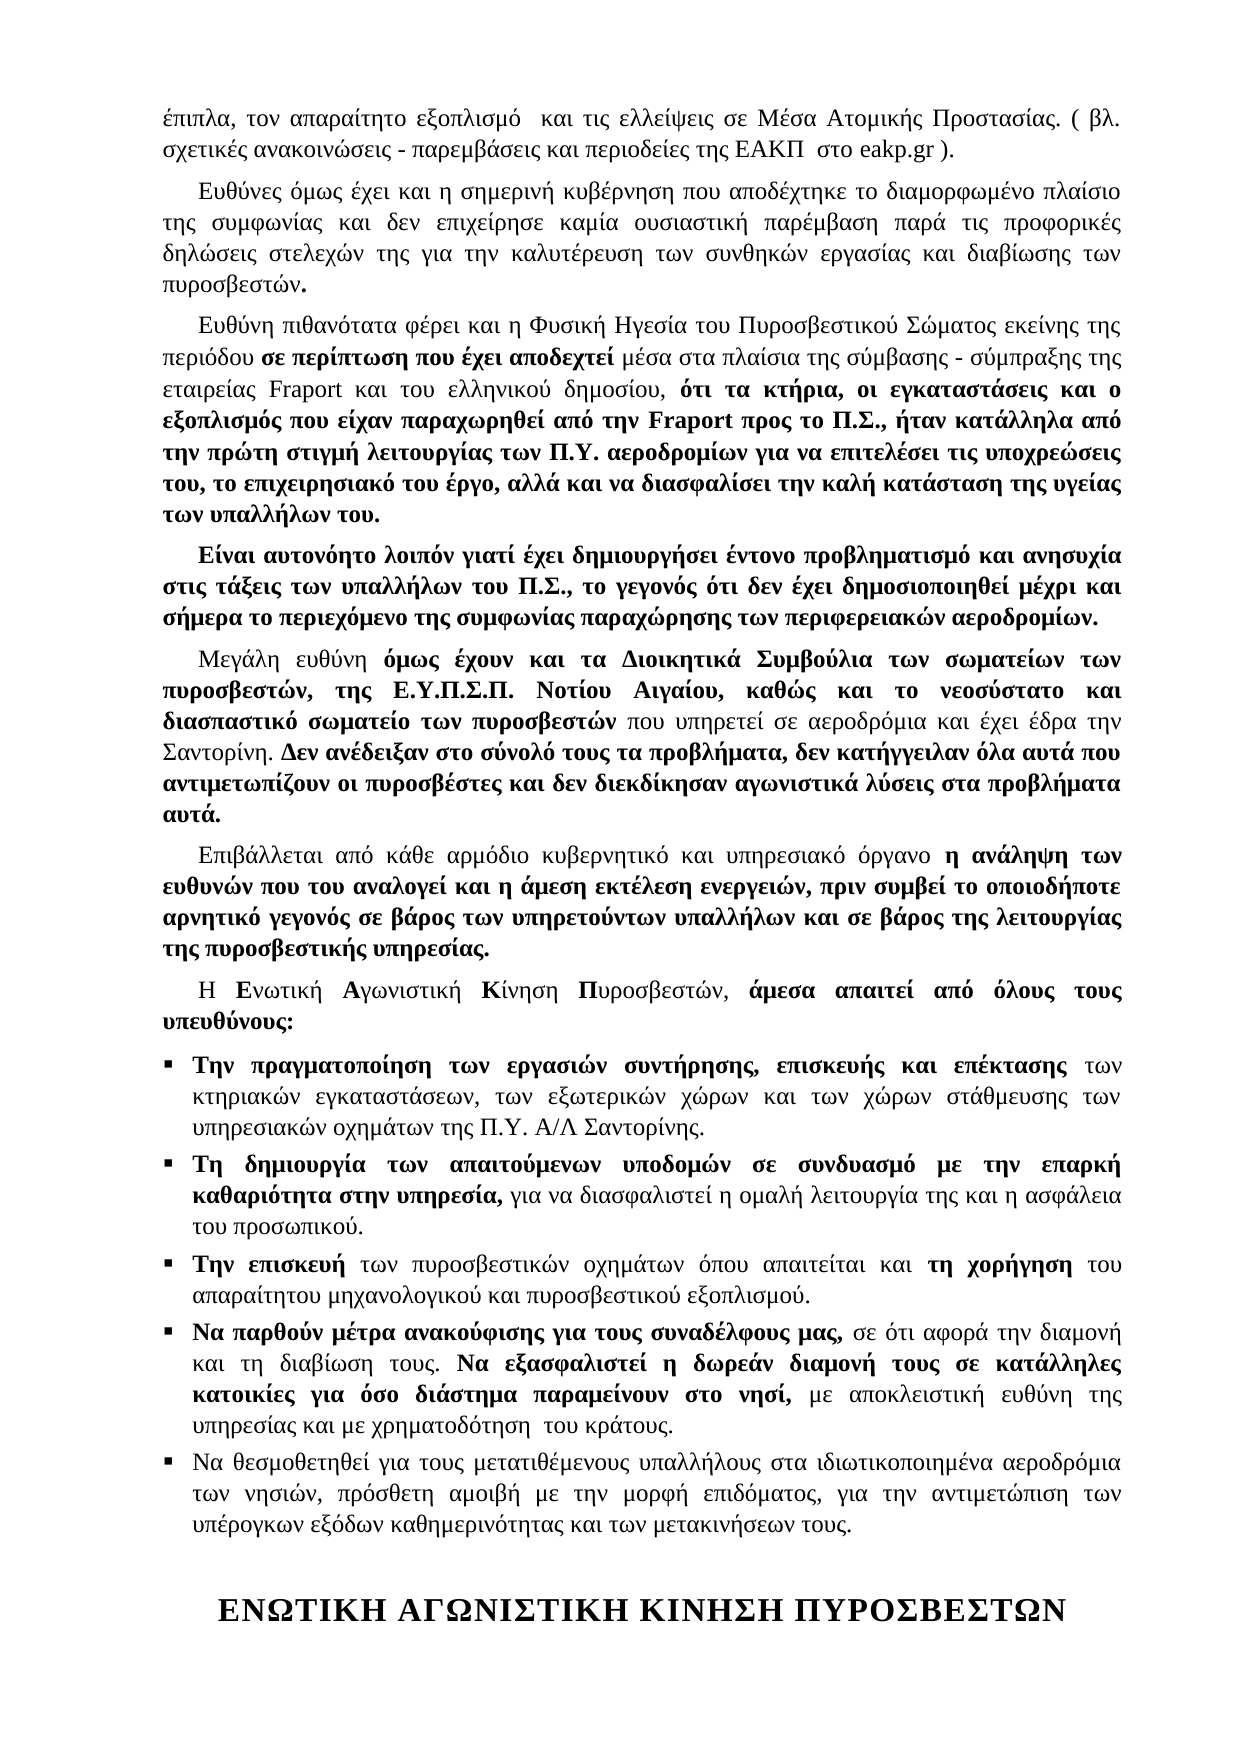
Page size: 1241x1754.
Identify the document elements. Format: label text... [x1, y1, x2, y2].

text Η Ενωτική Αγωνιστική Κίνηση Πυροσβεστών, άμεσα απαιτεί από όλους τους υπευθύνους: [162, 975, 1122, 1035]
text ΕΝΩΤΙΚΗ ΑΓΩΝΙΣΤΙΚΗ ΚΙΝΗΣΗ ΠΥΡΟΣΒΕΣΤΩΝ [162, 1591, 1122, 1629]
list Την πραγματοποίηση των εργασιών συντήρησης, επισκευής και επέκτασης των κτηριακών εγκαταστάσεων, των εξωτερικών χώρων και των χώρων στάθμευσης των υπηρεσιακών οχημάτων της Π.Υ. Α/Λ Σαντορίνης. [162, 1050, 1122, 1141]
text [162, 103, 1122, 163]
text Μεγάλη ευθύνη όμως έχουν και τα Διοικητικά Συμβούλια των σωματείων των πυροσβεστών, της Ε.Υ.Π.Σ.Π. Νοτίου Αιγαίου, καθώς και το νεοσύστατο και διασπαστικό σωματείο των πυροσβεστών που υπηρετεί σε αεροδρόμια και έχει έδρα την Σαντορίνη. Δεν ανέδειξαν στο σύνολό τους τα προβλήματα, δεν κατήγγειλαν όλα αυτά που αντιμετωπίζουν οι πυροσβέστες και δεν διεκδίκησαν αγωνιστικά λύσεις στα προβλήματα αυτά. [162, 644, 1122, 828]
text Είναι αυτονόητο λοιπόν γιατί έχει δημιουργήσει έντονο προβληματισμό και ανησυχία στις τάξεις των υπαλλήλων του Π.Σ., το γεγονός ότι δεν έχει δημοσιοποιηθεί μέχρι και σήμερα το περιεχόμενο της συμφωνίας παραχώρησης των περιφερειακών αεροδρομίων. [162, 540, 1122, 631]
list Την επισκευή των πυροσβεστικών οχημάτων όπου απαιτείται και τη χορήγηση του απαραίτητου μηχανολογικού και πυροσβεστικού εξοπλισμού. [162, 1249, 1122, 1308]
text Ευθύνη πιθανότατα φέρει και η Φυσική Ηγεσία του Πυροσβεστικού Σώματος εκείνης της περιόδου σε περίπτωση που έχει αποδεχτεί μέσα στα πλαίσια της σύμβασης - σύμπραξης της εταιρείας Fraport και του ελληνικού δημοσίου, ότι τα κτήρια, οι εγκαταστάσεις και ο εξοπλισμός που είχαν παραχωρηθεί από την Fraport προς το Π.Σ., ήταν κατάλληλα από την πρώτη στιγμή λειτουργίας των Π.Υ. αεροδρομίων για να επιτελέσει τις υποχρεώσεις του, το επιχειρησιακό του έργο, αλλά και να διασφαλίσει την καλή κατάσταση της υγείας των υπαλλήλων του. [162, 311, 1122, 527]
text Επιβάλλεται από κάθε αρμόδιο κυβερνητικό και υπηρεσιακό όργανο η ανάληψη των ευθυνών που του αναλογεί και η άμεση εκτέλεση ενεργειών, πριν συμβεί το οποιοδήποτε αρνητικό γεγονός σε βάρος των υπηρετούντων υπαλλήλων και σε βάρος της λειτουργίας της πυροσβεστικής υπηρεσίας. [162, 840, 1122, 962]
list Να παρθούν μέτρα ανακούφισης για τους συναδέλφους μας, σε ότι αφορά την διαμονή και τη διαβίωση τους. Να εξασφαλιστεί η δωρεάν διαμονή τους σε κατάλληλες κατοικίες για όσο διάστημα παραμείνουν στο νησί, με αποκλειστική ευθύνη της υπηρεσίας και με χρηματοδότηση του κράτους. [162, 1317, 1122, 1439]
text Ευθύνες όμως έχει και η σημερινή κυβέρνηση που αποδέχτηκε το διαμορφωμένο πλαίσιο της συμφωνίας και δεν επιχείρησε καμία ουσιαστική παρέμβαση παρά τις προφορικές δηλώσεις στελεχών της για την καλυτέρευση των συνθηκών εργασίας και διαβίωσης των πυροσβεστών. [162, 176, 1122, 298]
list Τη δημιουργία των απαιτούμενων υποδομών σε συνδυασμό με την επαρκή καθαριότητα στην υπηρεσία, για να διασφαλιστεί η ομαλή λειτουργία της και η ασφάλεια του προσωπικού. [162, 1149, 1122, 1240]
list Να θεσμοθετηθεί για τους μετατιθέμενους υπαλλήλους στα ιδιωτικοποιημένα αεροδρόμια των νησιών, πρόσθετη αμοιβή με την μορφή επιδόματος, για την αντιμετώπιση των υπέρογκων εξόδων καθημερινότητας και των μετακινήσεων τους. [162, 1447, 1122, 1538]
